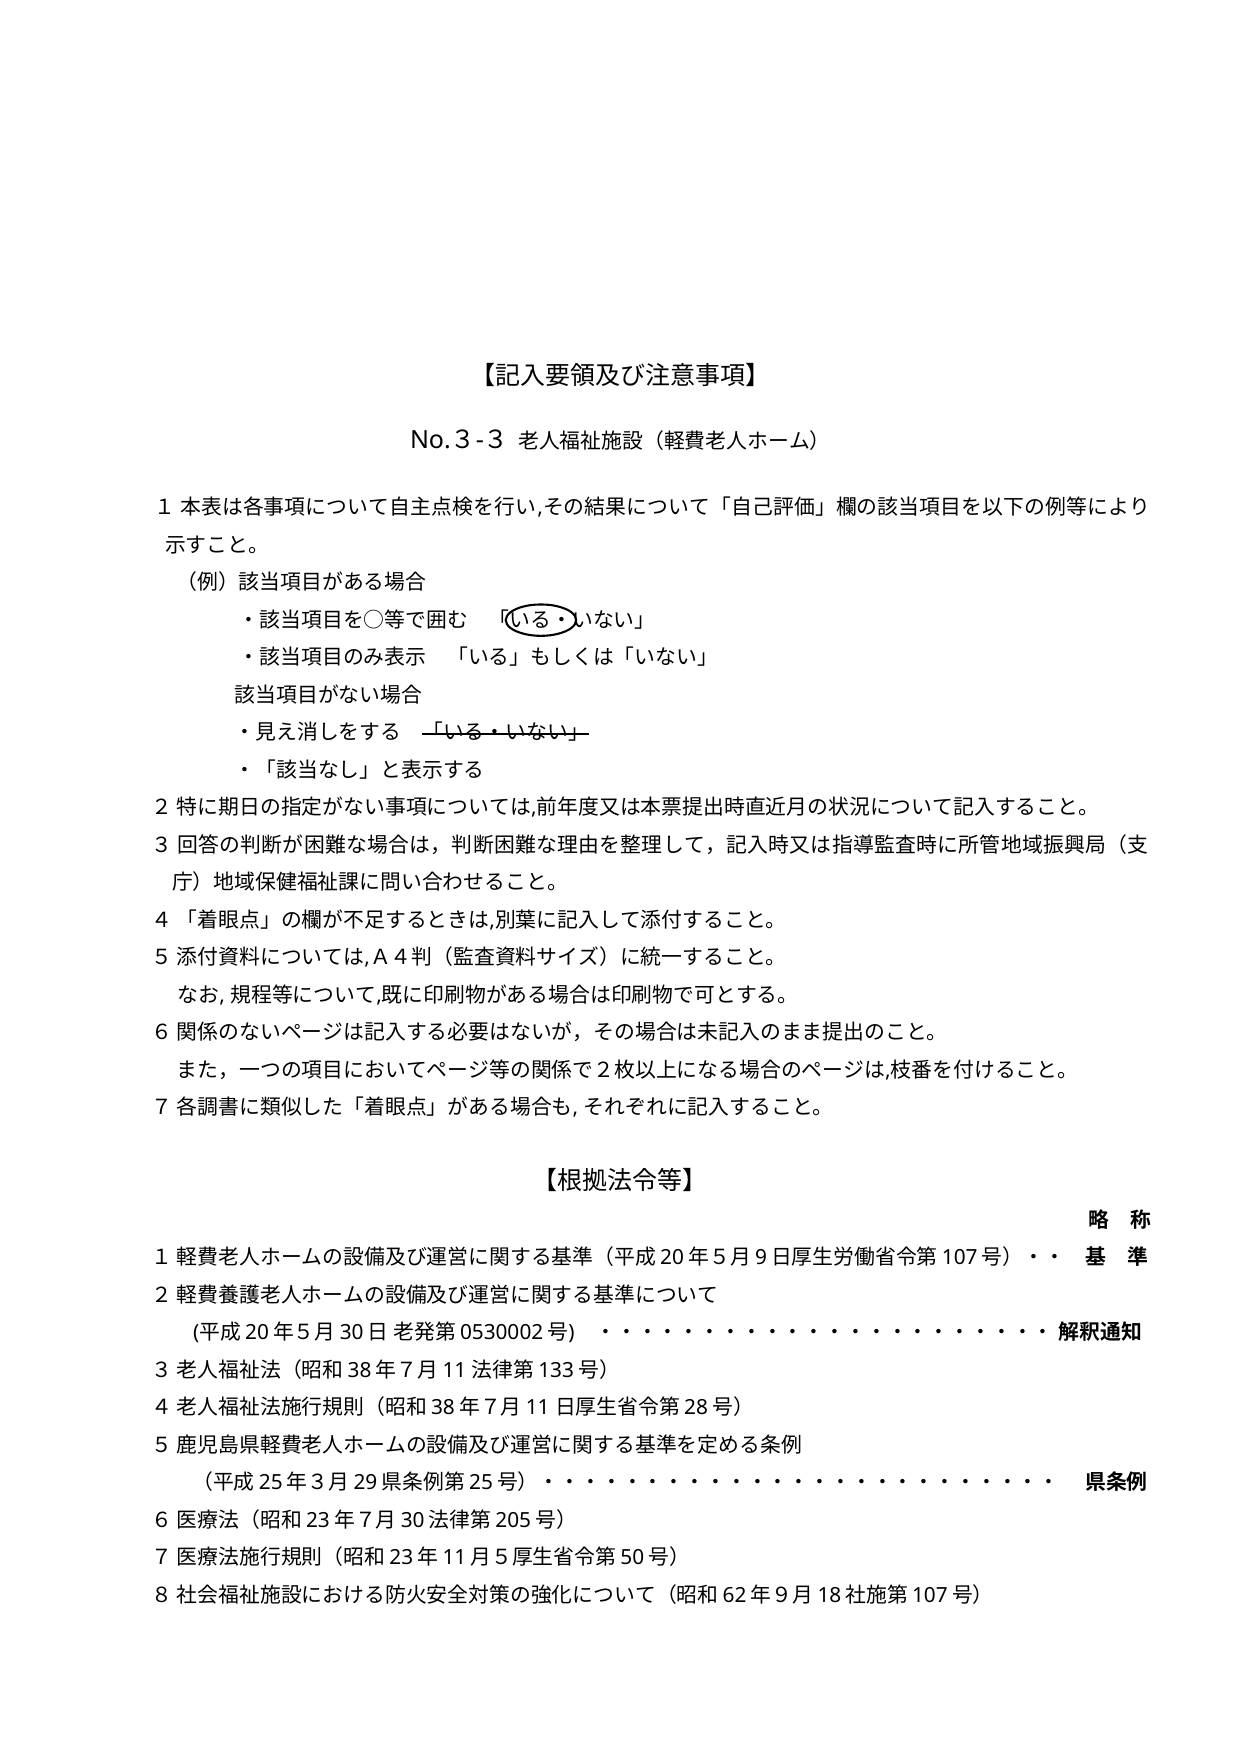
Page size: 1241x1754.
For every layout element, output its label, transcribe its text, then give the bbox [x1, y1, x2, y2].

text ２ 特に期日の指定がない事項については,前年度又は本票提出時直近月の状況について記入すること。 [89, 784, 1152, 822]
text （例）該当項目がある場合 [176, 559, 1152, 597]
text ５ 添付資料については,Ａ４判（監査資料サイズ）に統一すること。 [89, 934, 1152, 972]
text ８ 社会福祉施設における防火安全対策の強化について（昭和62年９月18社施第107号） [89, 1572, 1152, 1609]
text ６ 関係のないページは記入する必要はないが，その場合は未記入のまま提出のこと。 [89, 1009, 1152, 1047]
text ・該当項目を○等で囲む 「いる・いない」 [176, 597, 1152, 634]
text 略 称 [89, 1197, 1152, 1234]
text また，一つの項目においてページ等の関係で２枚以上になる場合のページは,枝番を付けること。 [89, 1047, 1152, 1084]
text No.３-３ 老人福祉施設（軽費老人ホーム） [89, 420, 1152, 456]
text ６ 医療法（昭和23年７月30法律第205号） [89, 1497, 1152, 1534]
text ７ 各調書に類似した「着眼点」がある場合も, それぞれに記入すること。 [89, 1084, 1152, 1122]
text ・見え消しをする 「いる・いない」 [159, 709, 1152, 747]
text （平成25年３月29県条例第25号）・・・・・・・・・・・・・・・・・・・・・・・・・ 県条例 [89, 1459, 1152, 1497]
text 該当項目がない場合 [89, 672, 1152, 709]
text (平成20年５月30日 老発第0530002号) ・・・・・・・・・・・・・・・・・・・・・・ 解釈通知 [89, 1309, 1152, 1347]
text １ 本表は各事項について自主点検を行い,その結果について「自己評価」欄の該当項目を以下の例等により示すこと。 [154, 484, 1152, 559]
text ・「該当なし」と表示する [159, 747, 1152, 784]
text ２ 軽費養護老人ホームの設備及び運営に関する基準について [89, 1272, 1152, 1309]
text ３ 回答の判断が困難な場合は，判断困難な理由を整理して，記入時又は指導監査時に所管地域振興局（支庁）地域保健福祉課に問い合わせること。 [151, 822, 1152, 897]
text ７ 医療法施行規則（昭和23年11月５厚生省令第50号） [89, 1534, 1152, 1572]
text 【記入要領及び注意事項】 [89, 355, 1152, 391]
text ・該当項目のみ表示 「いる」もしくは「いない」 [164, 634, 1152, 672]
text ５ 鹿児島県軽費老人ホームの設備及び運営に関する基準を定める条例 [89, 1422, 1152, 1459]
text なお, 規程等について,既に印刷物がある場合は印刷物で可とする。 [89, 972, 1152, 1009]
text ３ 老人福祉法（昭和38年７月11 法律第133号） [89, 1347, 1152, 1384]
text １ 軽費老人ホームの設備及び運営に関する基準（平成20年５月9日厚生労働省令第107号）・・ 基 準 [89, 1234, 1152, 1272]
text ４ 老人福祉法施行規則（昭和38年７月11 日厚生省令第28号） [89, 1384, 1152, 1422]
text ４ 「着眼点」の欄が不足するときは,別葉に記入して添付すること。 [89, 897, 1152, 934]
text 【根拠法令等】 [89, 1159, 1152, 1197]
